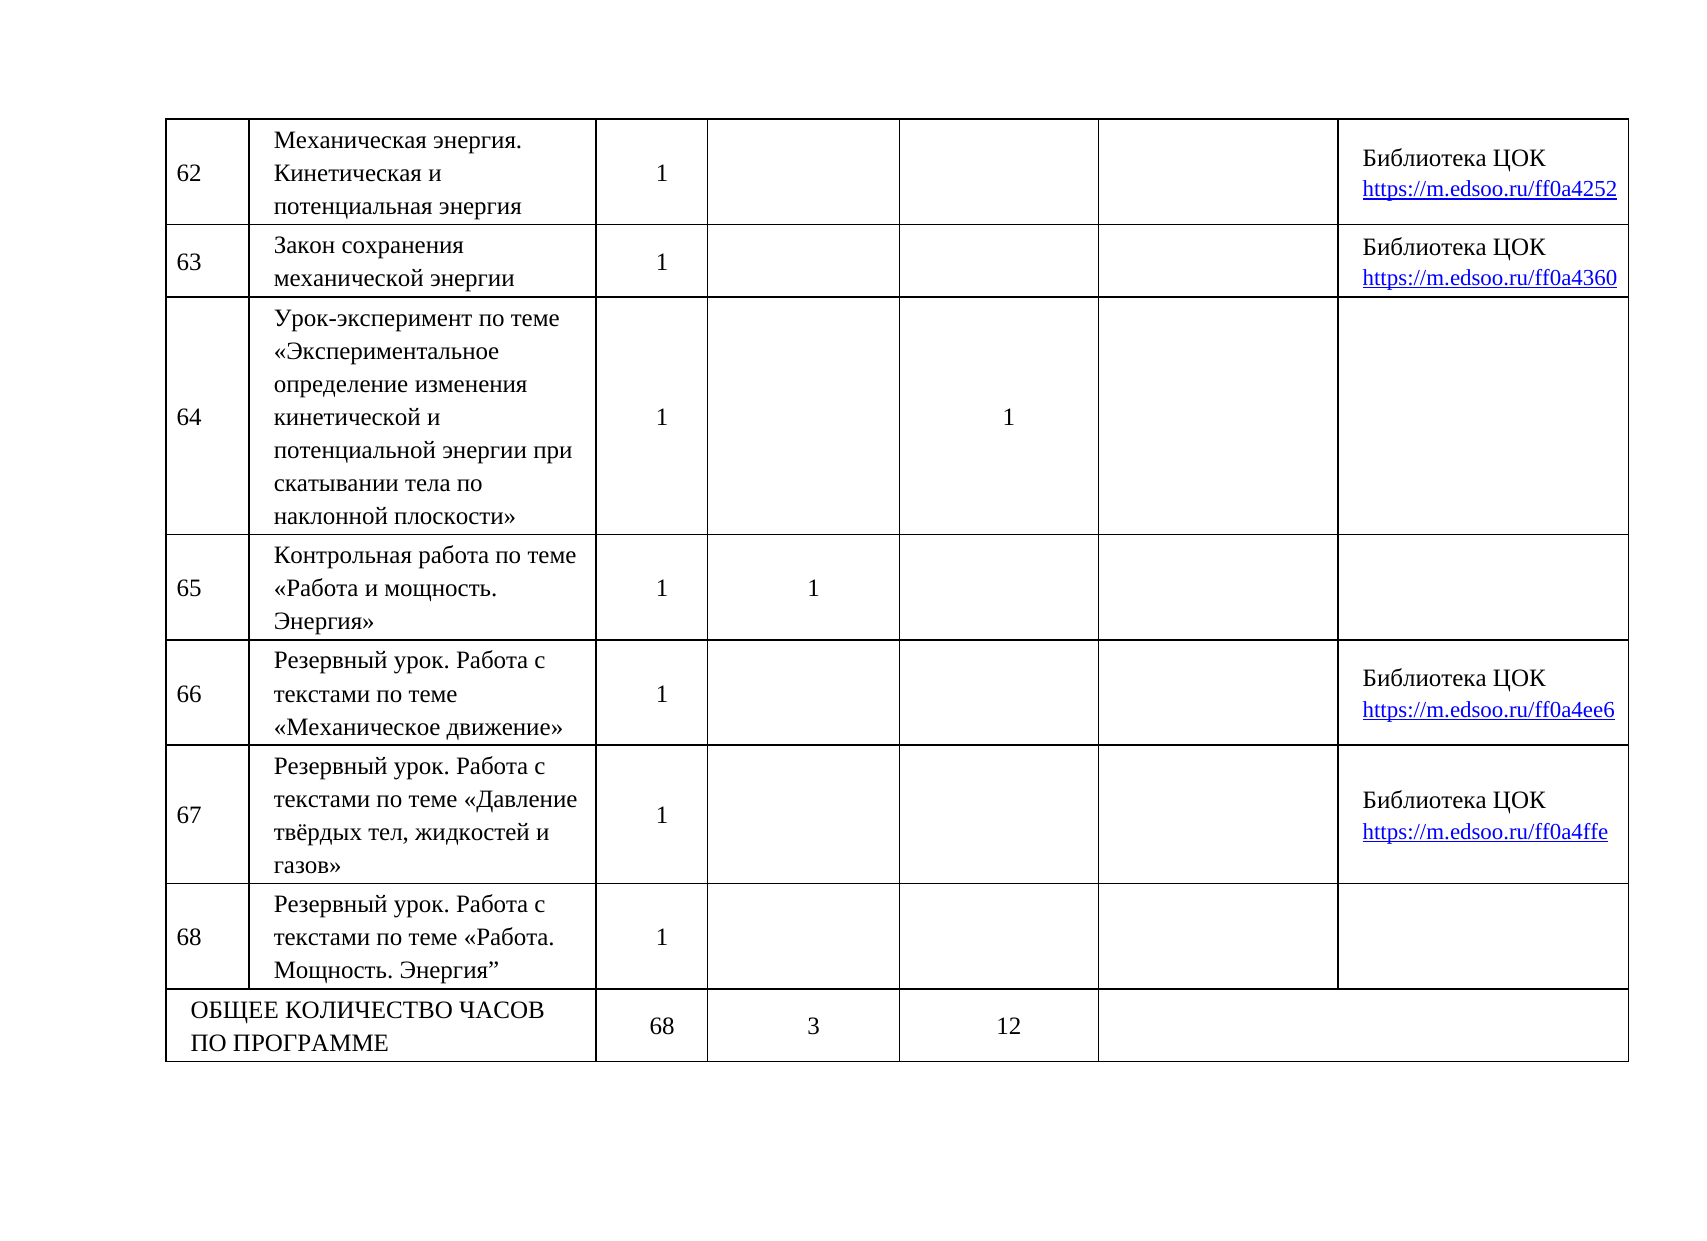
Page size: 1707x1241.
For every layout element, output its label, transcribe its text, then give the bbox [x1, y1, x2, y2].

table_cell [1099, 641, 1337, 744]
table_cell Контрольная работа по теме «Работа и мощность. Энергия» [250, 535, 595, 639]
table_cell 67 [167, 746, 248, 883]
table_cell [1099, 225, 1337, 296]
table_cell 63 [167, 225, 248, 296]
table_cell [1099, 298, 1337, 533]
table_cell 64 [167, 298, 248, 533]
table_cell 1 [597, 298, 707, 533]
table_cell 1 [597, 225, 707, 296]
table_cell [1099, 990, 1628, 1061]
table_cell [900, 225, 1098, 296]
table_cell 65 [167, 535, 248, 639]
table_cell [900, 884, 1098, 988]
table_cell [900, 746, 1098, 883]
table_cell Библиотека ЦОК https://m.edsoo.ru/ff0a4360 [1339, 225, 1628, 296]
table_cell Закон сохранения механической энергии [250, 225, 595, 296]
table_cell [708, 641, 899, 744]
table_cell [708, 298, 899, 533]
table_cell [1339, 884, 1628, 988]
table_cell [900, 641, 1098, 744]
table_cell Библиотека ЦОК https://m.edsoo.ru/ff0a4ffe [1339, 746, 1628, 883]
table_cell [900, 535, 1098, 639]
table_cell [708, 884, 899, 988]
table_cell [1099, 884, 1337, 988]
table_cell Урок-эксперимент по теме «Экспериментальное определение изменения кинетической и потенциальной энергии при скатывании тела по наклонной плоскости» [250, 298, 595, 533]
table_cell 1 [597, 746, 707, 883]
table_cell [1339, 535, 1628, 639]
table_cell [708, 120, 899, 223]
table_cell [1099, 535, 1337, 639]
table_cell Резервный урок. Работа с текстами по теме «Давление твёрдых тел, жидкостей и газов» [250, 746, 595, 883]
table_cell Резервный урок. Работа с текстами по теме «Механическое движение» [250, 641, 595, 744]
table_cell Резервный урок. Работа с текстами по теме «Работа. Мощность. Энергия” [250, 884, 595, 988]
table_cell Механическая энергия. Кинетическая и потенциальная энергия [250, 120, 595, 223]
table_cell [900, 120, 1098, 223]
table_cell 1 [597, 120, 707, 223]
table_cell 66 [167, 641, 248, 744]
table_cell 1 [597, 641, 707, 744]
table_cell 1 [708, 535, 899, 639]
table_cell [1099, 120, 1337, 223]
table_cell 1 [900, 298, 1098, 533]
table_cell Библиотека ЦОК https://m.edsoo.ru/ff0a4252 [1339, 120, 1628, 223]
table_cell ОБЩЕЕ КОЛИЧЕСТВО ЧАСОВ ПО ПРОГРАММЕ [167, 990, 595, 1061]
table_cell 68 [597, 990, 707, 1061]
table_cell [708, 225, 899, 296]
table_cell 62 [167, 120, 248, 223]
table_cell [708, 746, 899, 883]
table_cell 68 [167, 884, 248, 988]
table_cell Библиотека ЦОК https://m.edsoo.ru/ff0a4ee6 [1339, 641, 1628, 744]
table_cell 1 [597, 884, 707, 988]
table_cell 1 [597, 535, 707, 639]
table_cell 12 [900, 990, 1098, 1061]
table_cell 3 [708, 990, 899, 1061]
table_cell [1099, 746, 1337, 883]
table_cell [1339, 298, 1628, 533]
